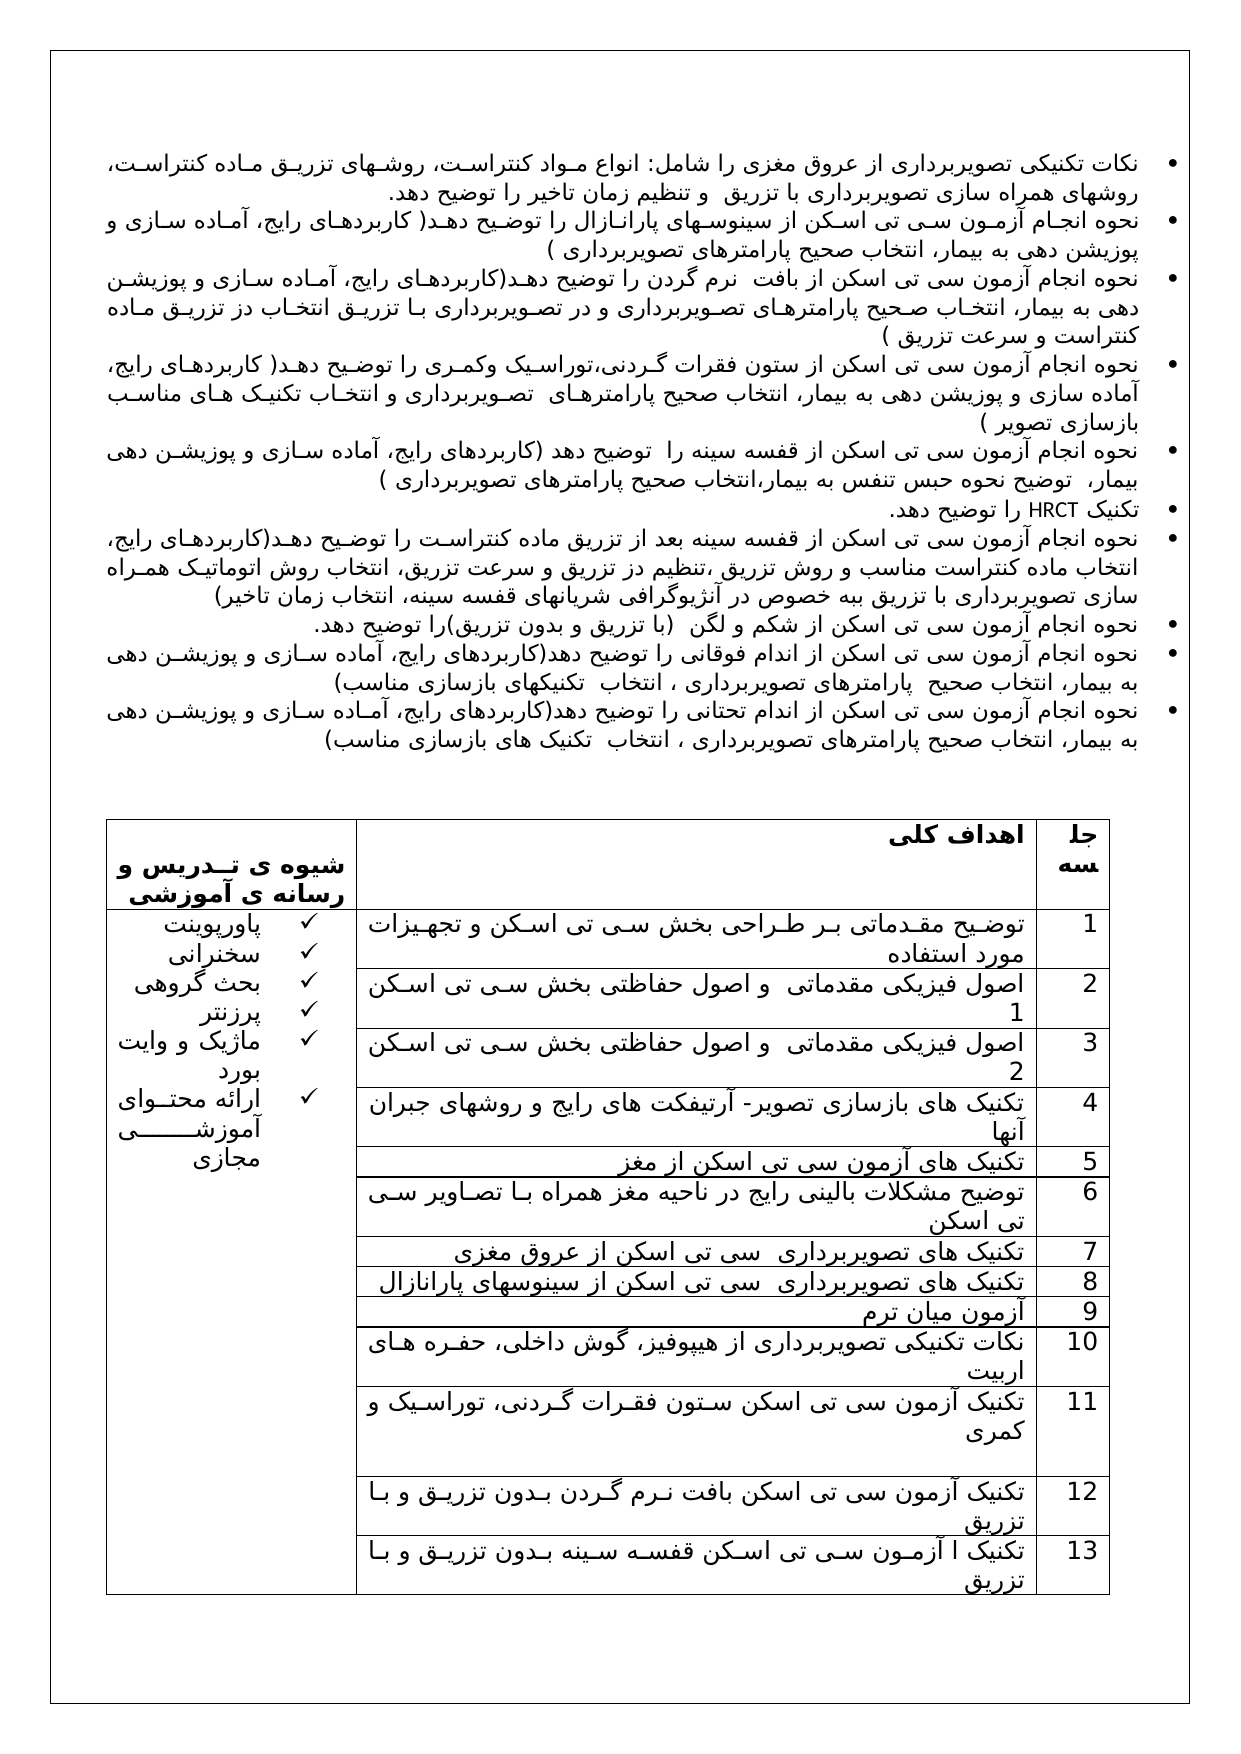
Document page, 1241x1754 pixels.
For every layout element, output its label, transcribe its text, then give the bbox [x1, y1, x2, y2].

table_cell 1 [1037, 910, 1109, 968]
table_cell 13 [1037, 1536, 1109, 1594]
list نحوه انجام آزمون سی تی اسکن از سینوسهای پارانازال را توضیح دهد( کاربردهای رایج، آماده سازی و پوزیشن دهی به بیمار، انتخاب صحیح پارامترهای تصویربرداری ) [106, 207, 1169, 263]
table_header جلسه [1037, 820, 1109, 909]
list نحوه انجام آزمون سی تی اسکن از اندام تحتانی را توضیح دهد(کاربردهای رایج، آماده سازی و پوزیشن دهی به بیمار، انتخاب صحیح پارامترهای تصویربرداری ، انتخاب تکنیک های بازسازی مناسب) [106, 698, 1169, 753]
table_header شیوه ی تدریس و رسانه ی آموزشی [107, 820, 356, 909]
table_cell تکنیک های بازسازی تصویر- آرتیفکت های رایج و روشهای جبران آنها [357, 1088, 1036, 1146]
table_cell 10 [1037, 1328, 1109, 1386]
table_cell تکنیک های آزمون سی تی اسکن از مغز [357, 1147, 1036, 1176]
table_cell 11 [1037, 1387, 1109, 1476]
table_cell 8 [1037, 1267, 1109, 1296]
table_cell توضیح مقدماتی بر طراحی بخش سی تی اسکن و تجهیزات مورد استفاده [357, 910, 1036, 968]
list نکات تکنیکی تصویربرداری از عروق مغزی را شامل: انواع مواد کنتراست، روشهای تزریق ماده کنتراست، روشهای همراه سازی تصویربرداری با تزریق و تنظیم زمان تاخیر را توضیح دهد. [106, 150, 1169, 205]
table_cell تکنیک های تصویربرداری سی تی اسکن از عروق مغزی [357, 1237, 1036, 1266]
table_cell تکنیک های تصویربرداری سی تی اسکن از سینوسهای پارانازال [357, 1267, 1036, 1296]
table_cell 7 [1037, 1237, 1109, 1266]
table_cell تکنیک ا آزمون سی تی اسکن قفسه سینه بدون تزریق و با تزریق [357, 1536, 1036, 1594]
table_cell 3 [1037, 1029, 1109, 1087]
list نحوه انجام آزمون سی تی اسکن از قفسه سینه را توضیح دهد (کاربردهای رایج، آماده سازی و پوزیشن دهی بیمار، توضیح نحوه حبس تنفس به بیمار،انتخاب صحیح پارامترهای تصویربرداری ) [106, 437, 1169, 493]
table_cell 9 [1037, 1297, 1109, 1326]
table_header اهداف کلی [357, 820, 1036, 909]
table_cell توضیح مشکلات بالینی رایج در ناحیه مغز همراه با تصاویر سی تی اسکن [357, 1178, 1036, 1236]
table_cell نکات تکنیکی تصویربرداری از هیپوفیز، گوش داخلی، حفره های اربیت [357, 1328, 1036, 1386]
table_cell 2 [1037, 969, 1109, 1027]
list نحوه انجام آزمون سی تی اسکن از بافت نرم گردن را توضیح دهد(کاربردهای رایج، آماده سازی و پوزیشن دهی به بیمار، انتخاب صحیح پارامترهای تصویربرداری و در تصویربرداری با تزریق انتخاب دز تزریق ماده کنتراست و سرعت تزریق ) [106, 265, 1169, 349]
table_cell اصول فیزیکی مقدماتی و اصول حفاظتی بخش سی تی اسکن1 [357, 969, 1036, 1027]
list نحوه انجام آزمون سی تی اسکن از قفسه سینه بعد از تزریق ماده کنتراست را توضیح دهد(کاربردهای رایج، انتخاب ماده کنتراست مناسب و روش تزریق ،تنظیم دز تزریق و سرعت تزریق، انتخاب روش اتوماتیک همراه سازی تصویربرداری با تزریق ببه خصوص در آنژیوگرافی شریانهای قفسه سینه، انتخاب زمان تاخیر) [106, 525, 1169, 609]
list نحوه انجام آزمون سی تی اسکن از شکم و لگن (با تزریق و بدون تزریق)را توضیح دهد. [106, 611, 1169, 638]
table_cell تکنیک آزمون سی تی اسکن ستون فقرات گردنی، توراسیک و کمری [357, 1387, 1036, 1476]
table_cell 12 [1037, 1477, 1109, 1535]
list تکنیک HRCT را توضیح دهد. [106, 495, 1169, 523]
table_cell تکنیک آزمون سی تی اسکن بافت نرم گردن بدون تزریق و با تزریق [357, 1477, 1036, 1535]
table_cell آزمون میان ترم [357, 1297, 1036, 1326]
list نحوه انجام آزمون سی تی اسکن از ستون فقرات گردنی،توراسیک وکمری را توضیح دهد( کاربردهای رایج، آماده سازی و پوزیشن دهی به بیمار، انتخاب صحیح پارامترهای تصویربرداری و انتخاب تکنیک های مناسب بازسازی تصویر ) [106, 351, 1169, 435]
table_cell اصول فیزیکی مقدماتی و اصول حفاظتی بخش سی تی اسکن2 [357, 1029, 1036, 1087]
list نحوه انجام آزمون سی تی اسکن از اندام فوقانی را توضیح دهد(کاربردهای رایج، آماده سازی و پوزیشن دهی به بیمار، انتخاب صحیح پارامترهای تصویربرداری ، انتخاب تکنیکهای بازسازی مناسب) [106, 640, 1169, 696]
table_cell 4 [1037, 1088, 1109, 1146]
table_cell 5 [1037, 1147, 1109, 1176]
table_cell پاورپوینت سخنرانی بحث گروهی پرزنتر ماژیک و وایت بورد ارائه محتوای آموزشی مجازی [107, 910, 356, 1594]
table_cell 6 [1037, 1178, 1109, 1236]
